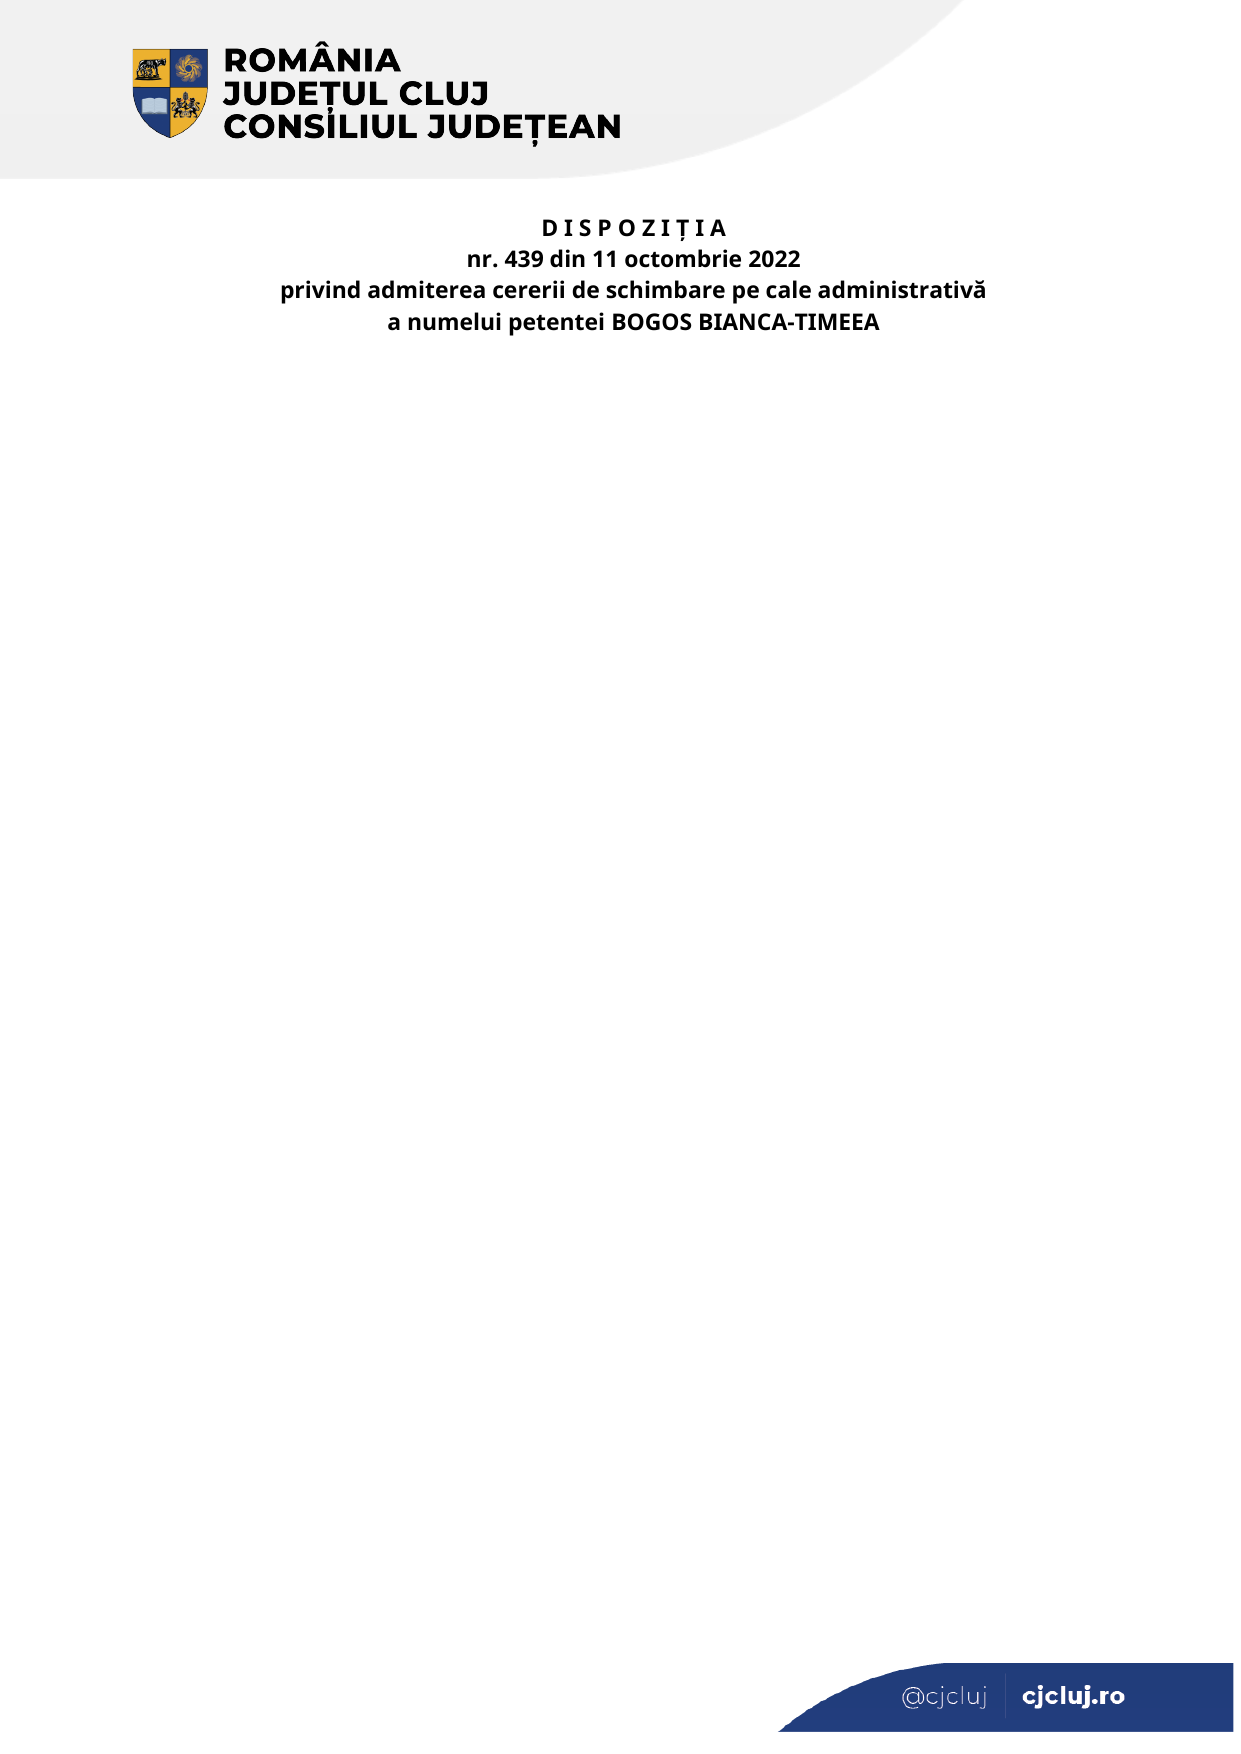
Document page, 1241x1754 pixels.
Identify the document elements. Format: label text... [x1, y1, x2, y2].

text privind admiterea cererii de schimbare pe cale administrativă [133, 274, 1134, 306]
text a numelui petentei BOGOS BIANCA-TIMEEA [133, 306, 1134, 337]
text nr. 439 din 11 octombrie 2022 [133, 243, 1134, 274]
text D I S P O Z I Ţ I A [133, 212, 1134, 243]
picture [777, 1663, 1234, 1732]
picture [132, 41, 620, 147]
